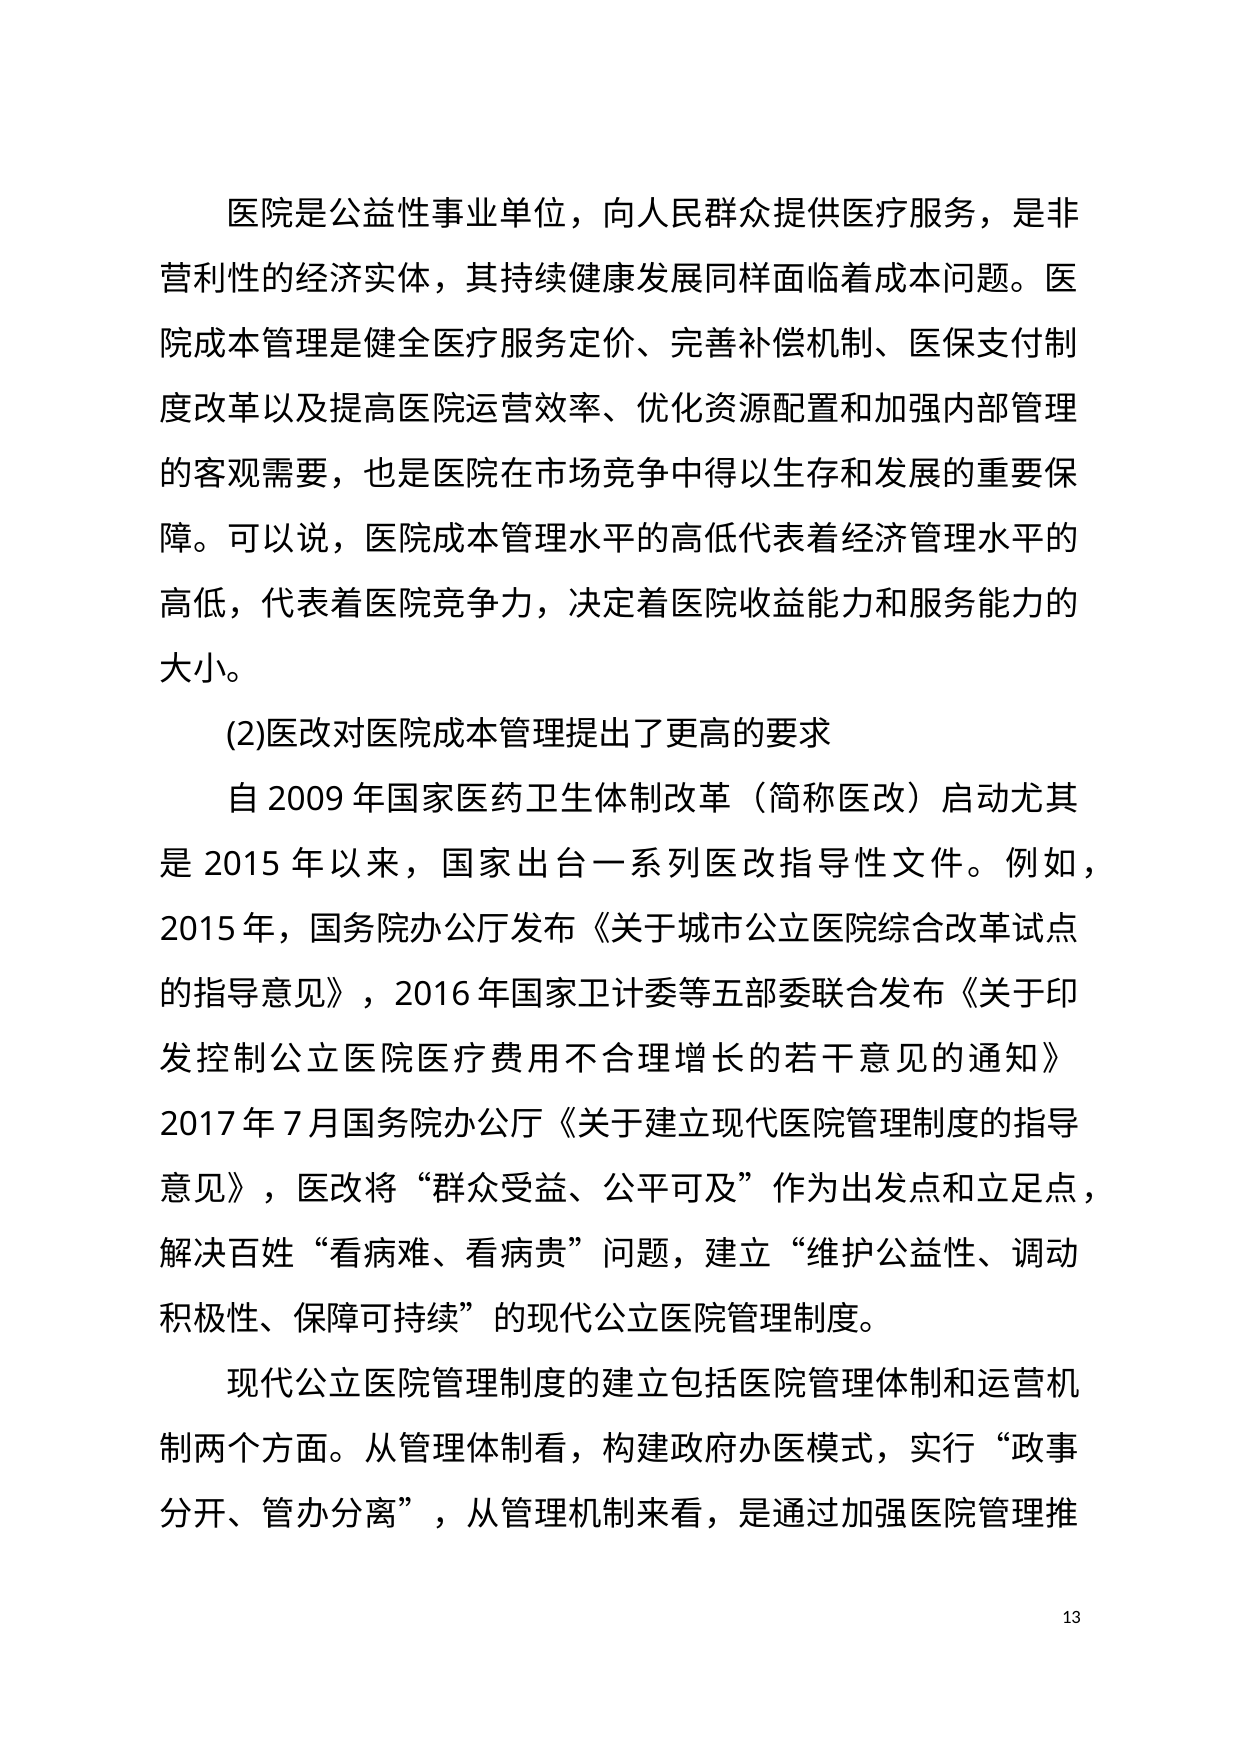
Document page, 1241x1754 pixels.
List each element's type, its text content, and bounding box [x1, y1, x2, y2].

text 自2009年国家医药卫生体制改革（简称医改）启动尤其是2015年以来，国家出台一系列医改指导性文件。例如，2015年，国务院办公厅发布《关于城市公立医院综合改革试点的指导意见》，2016年国家卫计委等五部委联合发布《关于印发控制公立医院医疗费用不合理增长的若干意见的通知》，2017年7月国务院办公厅《关于建立现代医院管理制度的指导意见》，医改将“群众受益、公平可及”作为出发点和立足点，解决百姓“看病难、看病贵”问题，建立“维护公益性、调动积极性、保障可持续”的现代公立医院管理制度。 [159, 763, 1081, 1348]
text 医院是公益性事业单位，向人民群众提供医疗服务，是非营利性的经济实体，其持续健康发展同样面临着成本问题。医院成本管理是健全医疗服务定价、完善补偿机制、医保支付制度改革以及提高医院运营效率、优化资源配置和加强内部管理的客观需要，也是医院在市场竞争中得以生存和发展的重要保障。可以说，医院成本管理水平的高低代表着经济管理水平的高低，代表着医院竞争力，决定着医院收益能力和服务能力的大小。 [159, 178, 1081, 698]
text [159, 1348, 1081, 1543]
text (2)医改对医院成本管理提出了更高的要求 [159, 698, 1081, 763]
